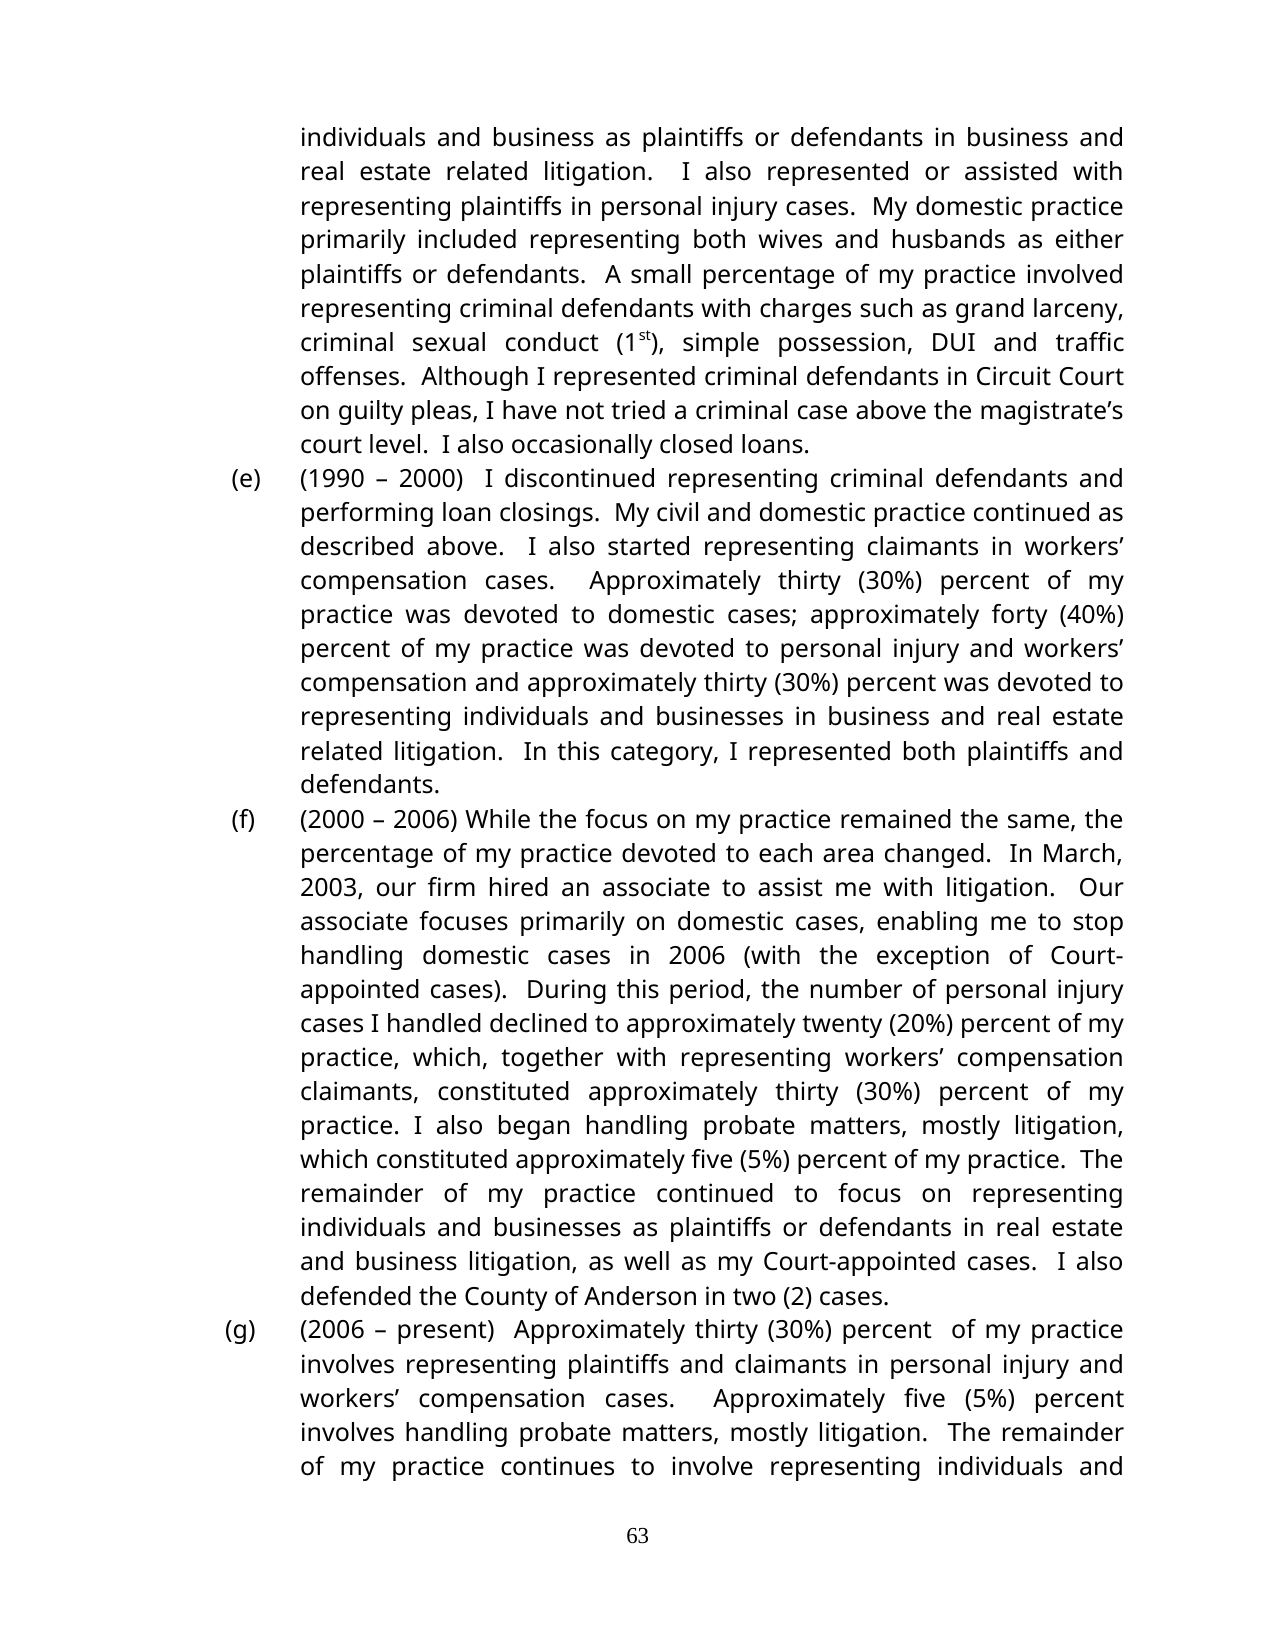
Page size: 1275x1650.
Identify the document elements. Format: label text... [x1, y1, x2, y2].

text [225, 120, 1125, 461]
text (e) (1990 – 2000) I discontinued representing criminal defendants and performing loan closings. My civil and domestic practice continued as described above. I also started representing claimants in workers’ compensation cases. Approximately thirty (30%) percent of my practice was devoted to domestic cases; approximately forty (40%) percent of my practice was devoted to personal injury and workers’ compensation and approximately thirty (30%) percent was devoted to representing individuals and businesses in business and real estate related litigation. In this category, I represented both plaintiffs and defendants. [225, 461, 1125, 801]
text (f) (2000 – 2006) While the focus on my practice remained the same, the percentage of my practice devoted to each area changed. In March, 2003, our firm hired an associate to assist me with litigation. Our associate focuses primarily on domestic cases, enabling me to stop handling domestic cases in 2006 (with the exception of Court-appointed cases). During this period, the number of personal injury cases I handled declined to approximately twenty (20%) percent of my practice, which, together with representing workers’ compensation claimants, constituted approximately thirty (30%) percent of my practice. I also began handling probate matters, mostly litigation, which constituted approximately five (5%) percent of my practice. The remainder of my practice continued to focus on representing individuals and businesses as plaintiffs or defendants in real estate and business litigation, as well as my Court-appointed cases. I also defended the County of Anderson in two (2) cases. [225, 801, 1125, 1312]
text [225, 1312, 1125, 1482]
